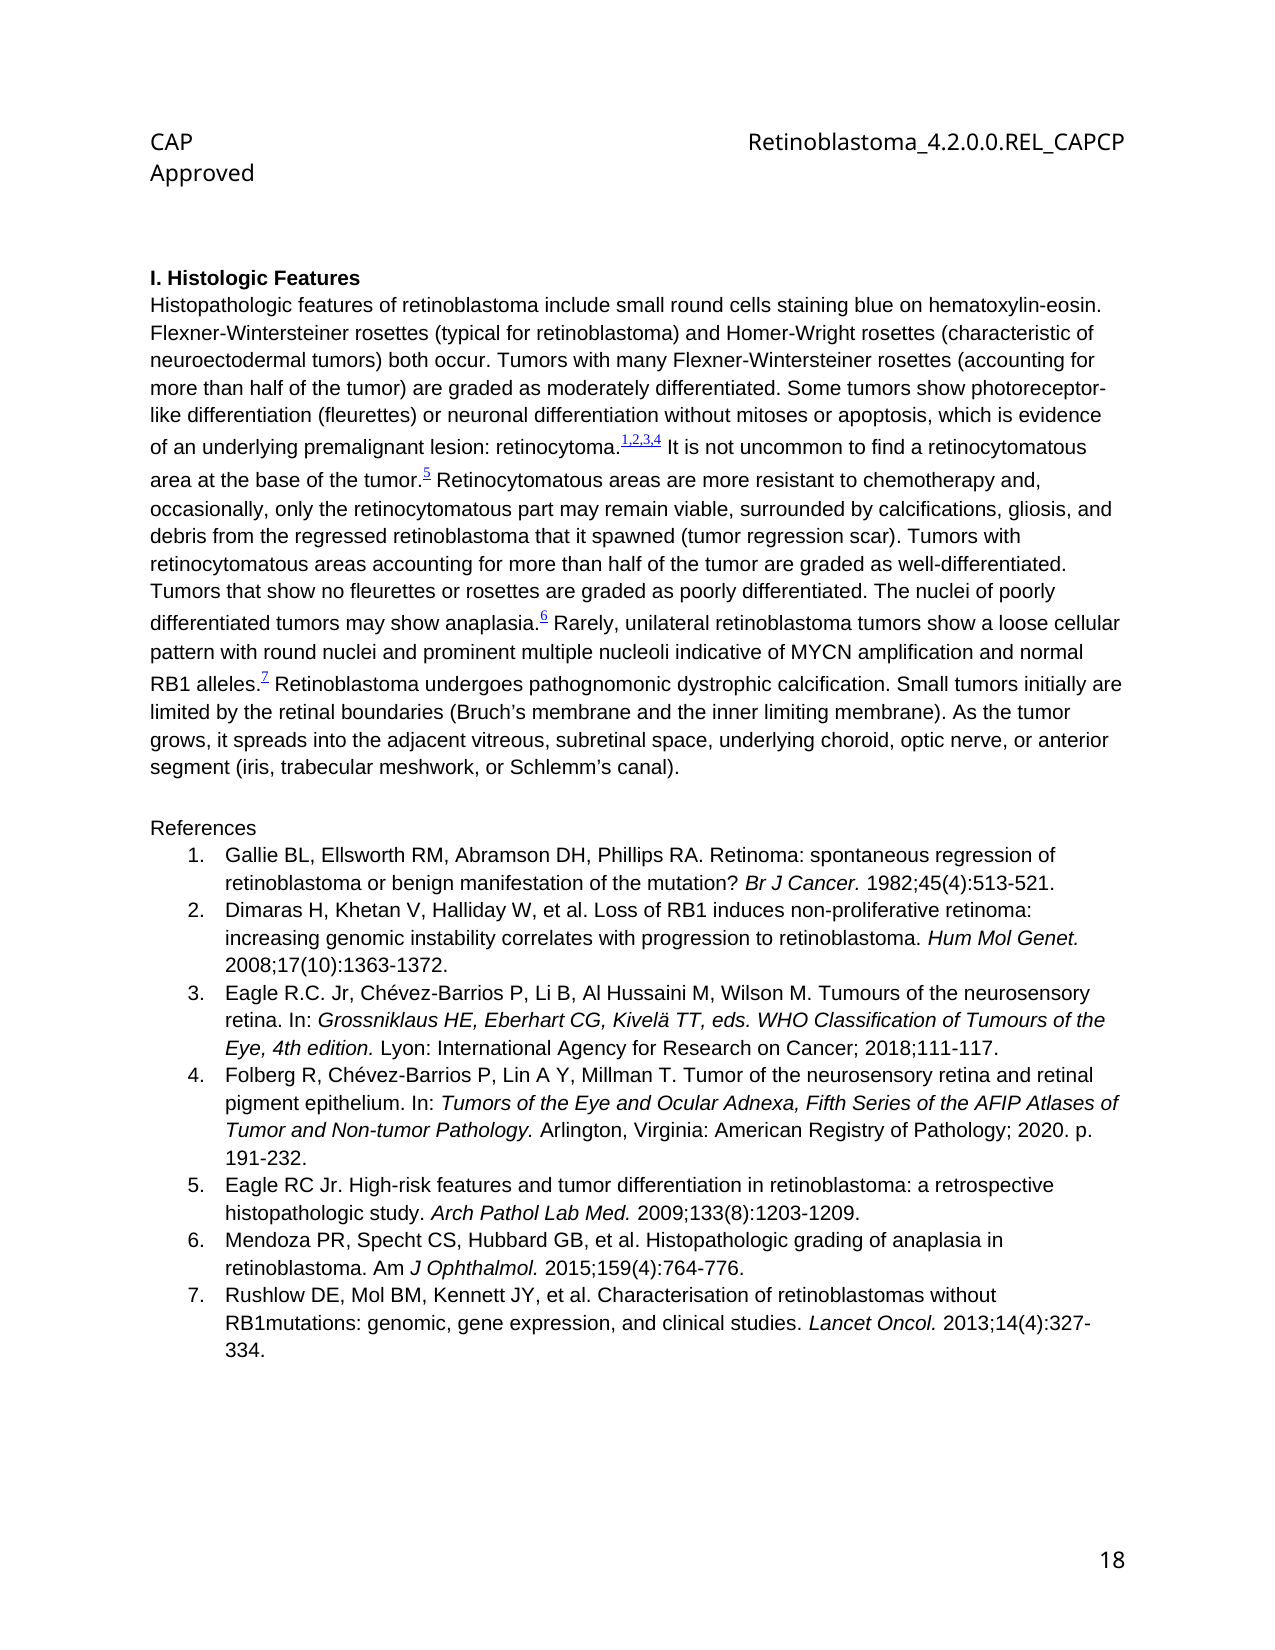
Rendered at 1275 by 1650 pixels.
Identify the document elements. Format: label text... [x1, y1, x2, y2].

text Histopathologic features of retinoblastoma include small round cells staining blue on hematoxylin-eosin. Flexner-Wintersteiner rosettes (typical for retinoblastoma) and Homer-Wright rosettes (characteristic of neuroectodermal tumors) both occur. Tumors with many Flexner-Wintersteiner rosettes (accounting for more than half of the tumor) are graded as moderately differentiated. Some tumors show photoreceptor-like differentiation (fleurettes) or neuronal differentiation without mitoses or apoptosis, which is evidence of an underlying premalignant lesion: retinocytoma.1,2,3,4 It is not uncommon to find a retinocytomatous area at the base of the tumor.5 Retinocytomatous areas are more resistant to chemotherapy and, occasionally, only the retinocytomatous part may remain viable, surrounded by calcifications, gliosis, and debris from the regressed retinoblastoma that it spawned (tumor regression scar). Tumors with retinocytomatous areas accounting for more than half of the tumor are graded as well-differentiated. Tumors that show no fleurettes or rosettes are graded as poorly differentiated. The nuclei of poorly differentiated tumors may show anaplasia.6 Rarely, unilateral retinoblastoma tumors show a loose cellular pattern with round nuclei and prominent multiple nucleoli indicative of MYCN amplification and normal RB1 alleles.7 Retinoblastoma undergoes pathognomonic dystrophic calcification. Small tumors initially are limited by the retinal boundaries (Bruch’s membrane and the inner limiting membrane). As the tumor grows, it spreads into the adjacent vitreous, subretinal space, underlying choroid, optic nerve, or anterior segment (iris, trabecular meshwork, or Schlemm’s canal). [150, 293, 1125, 779]
list Eagle R.C. Jr, Chévez-Barrios P, Li B, Al Hussaini M, Wilson M. Tumours of the neurosensory retina. In: Grossniklaus HE, Eberhart CG, Kivelä TT, eds. WHO Classification of Tumours of the Eye, 4th edition. Lyon: International Agency for Research on Cancer; 2018;111-117. [187, 981, 1125, 1059]
list Eagle RC Jr. High-risk features and tumor differentiation in retinoblastoma: a retrospective histopathologic study. Arch Pathol Lab Med. 2009;133(8):1203-1209. [187, 1173, 1125, 1224]
text I. Histologic Features [150, 265, 1125, 289]
list Mendoza PR, Specht CS, Hubbard GB, et al. Histopathologic grading of anaplasia in retinoblastoma. Am J Ophthalmol. 2015;159(4):764-776. [187, 1228, 1125, 1279]
list Rushlow DE, Mol BM, Kennett JY, et al. Characterisation of retinoblastomas without RB1mutations: genomic, gene expression, and clinical studies. Lancet Oncol. 2013;14(4):327-334. [187, 1283, 1125, 1362]
list Folberg R, Chévez-Barrios P, Lin A Y, Millman T. Tumor of the neurosensory retina and retinal pigment epithelium. In: Tumors of the Eye and Ocular Adnexa, Fifth Series of the AFIP Atlases of Tumor and Non-tumor Pathology. Arlington, Virginia: American Registry of Pathology; 2020. p. 191-232. [187, 1063, 1125, 1169]
text References [150, 816, 1125, 839]
list Dimaras H, Khetan V, Halliday W, et al. Loss of RB1 induces non-proliferative retinoma: increasing genomic instability correlates with progression to retinoblastoma. Hum Mol Genet. 2008;17(10):1363-1372. [187, 898, 1125, 977]
list Gallie BL, Ellsworth RM, Abramson DH, Phillips RA. Retinoma: spontaneous regression of retinoblastoma or benign manifestation of the mutation? Br J Cancer. 1982;45(4):513-521. [187, 843, 1125, 894]
